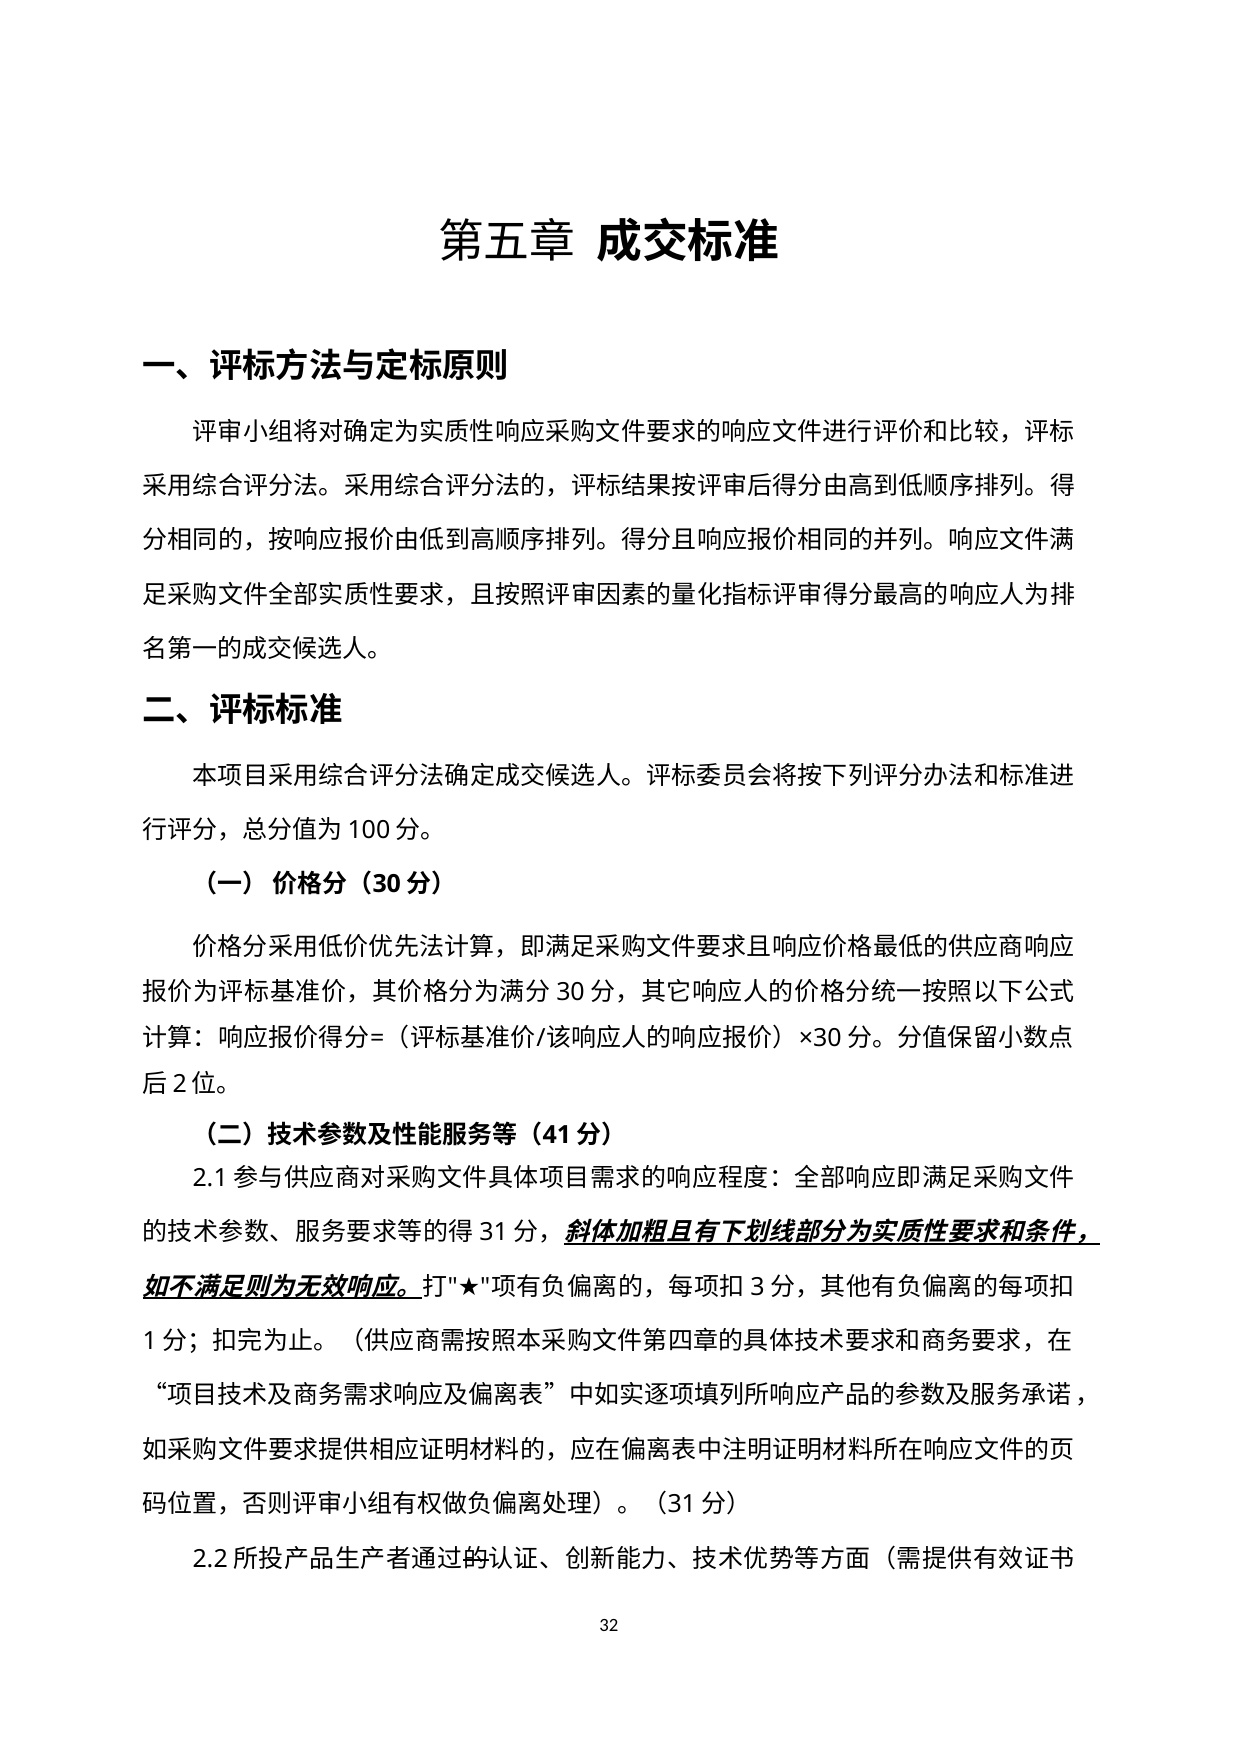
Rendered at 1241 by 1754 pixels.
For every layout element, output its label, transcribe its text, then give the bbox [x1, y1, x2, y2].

text 评审小组将对确定为实质性响应采购文件要求的响应文件进行评价和比较，评标采用综合评分法。采用综合评分法的，评标结果按评审后得分由高到低顺序排列。得分相同的，按响应报价由低到高顺序排列。得分且响应报价相同的并列。响应文件满足采购文件全部实质性要求，且按照评审因素的量化指标评审得分最高的响应人为排名第一的成交候选人。 [142, 411, 1075, 665]
text 一、评标方法与定标原则 [142, 339, 1075, 387]
text （二）技术参数及性能服务等（41分） [142, 1107, 1075, 1152]
text 二、评标标准 [142, 683, 1075, 731]
text 2.1参与供应商对采购文件具体项目需求的响应程度：全部响应即满足采购文件的技术参数、服务要求等的得31分，斜体加粗且有下划线部分为实质性要求和条件，如不满足则为无效响应。打"★"项有负偏离的，每项扣3分，其他有负偏离的每项扣1分；扣完为止。（供应商需按照本采购文件第四章的具体技术要求和商务要求，在“项目技术及商务需求响应及偏离表”中如实逐项填列所响应产品的参数及服务承诺，如采购文件要求提供相应证明材料的，应在偏离表中注明证明材料所在响应文件的页码位置，否则评审小组有权做负偏离处理）。（31分） [142, 1157, 1075, 1520]
text 价格分采用低价优先法计算，即满足采购文件要求且响应价格最低的供应商响应报价为评标基准价，其价格分为满分30分，其它响应人的价格分统一按照以下公式计算：响应报价得分=（评标基准价/该响应人的响应报价）×30分。分值保留小数点后2位。 [142, 918, 1075, 1102]
text 第五章 成交标准 [142, 204, 1075, 271]
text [142, 1538, 1075, 1574]
list 价格分（30分） [192, 864, 1075, 900]
text 本项目采用综合评分法确定成交候选人。评标委员会将按下列评分办法和标准进行评分，总分值为100分。 [142, 755, 1075, 846]
